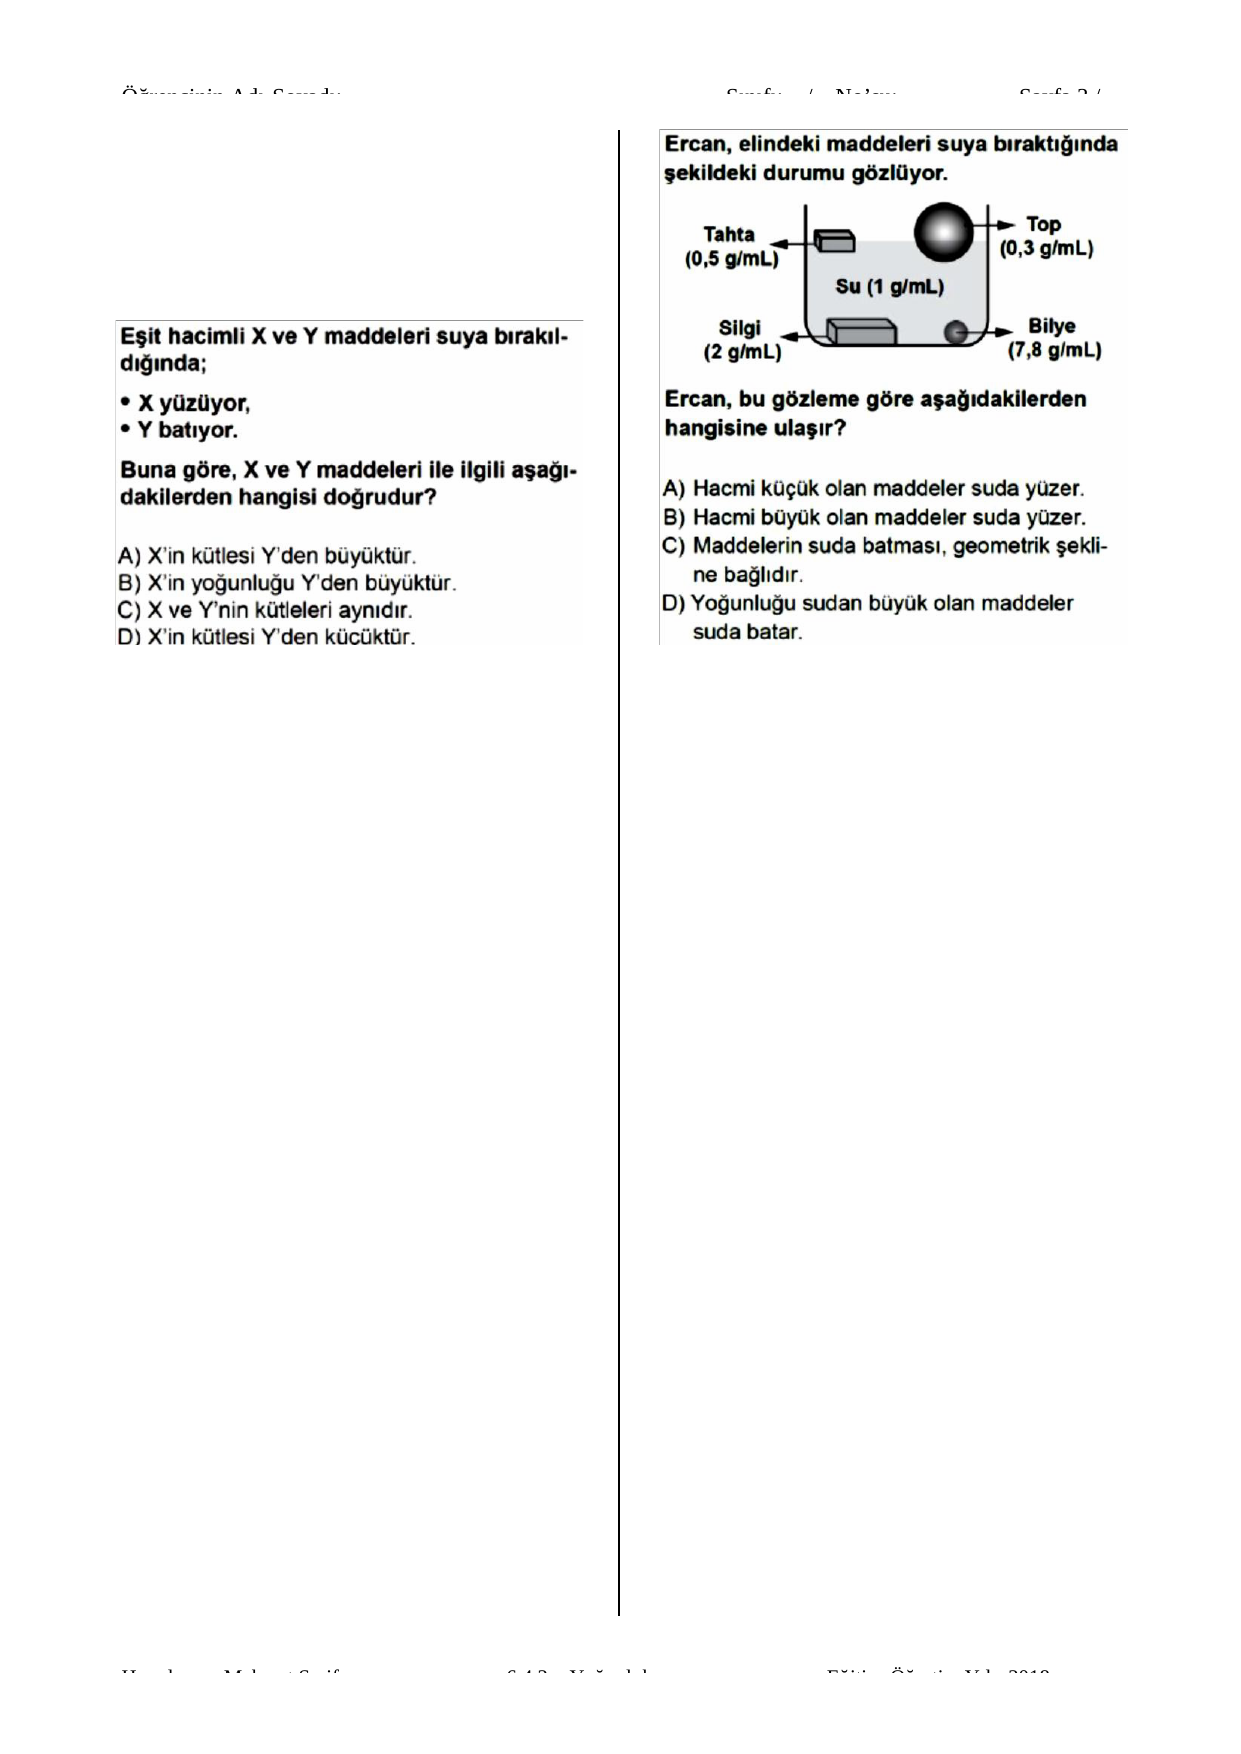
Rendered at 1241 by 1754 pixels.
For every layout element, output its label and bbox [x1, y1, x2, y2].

picture [659, 129, 1128, 645]
picture [115, 320, 584, 645]
